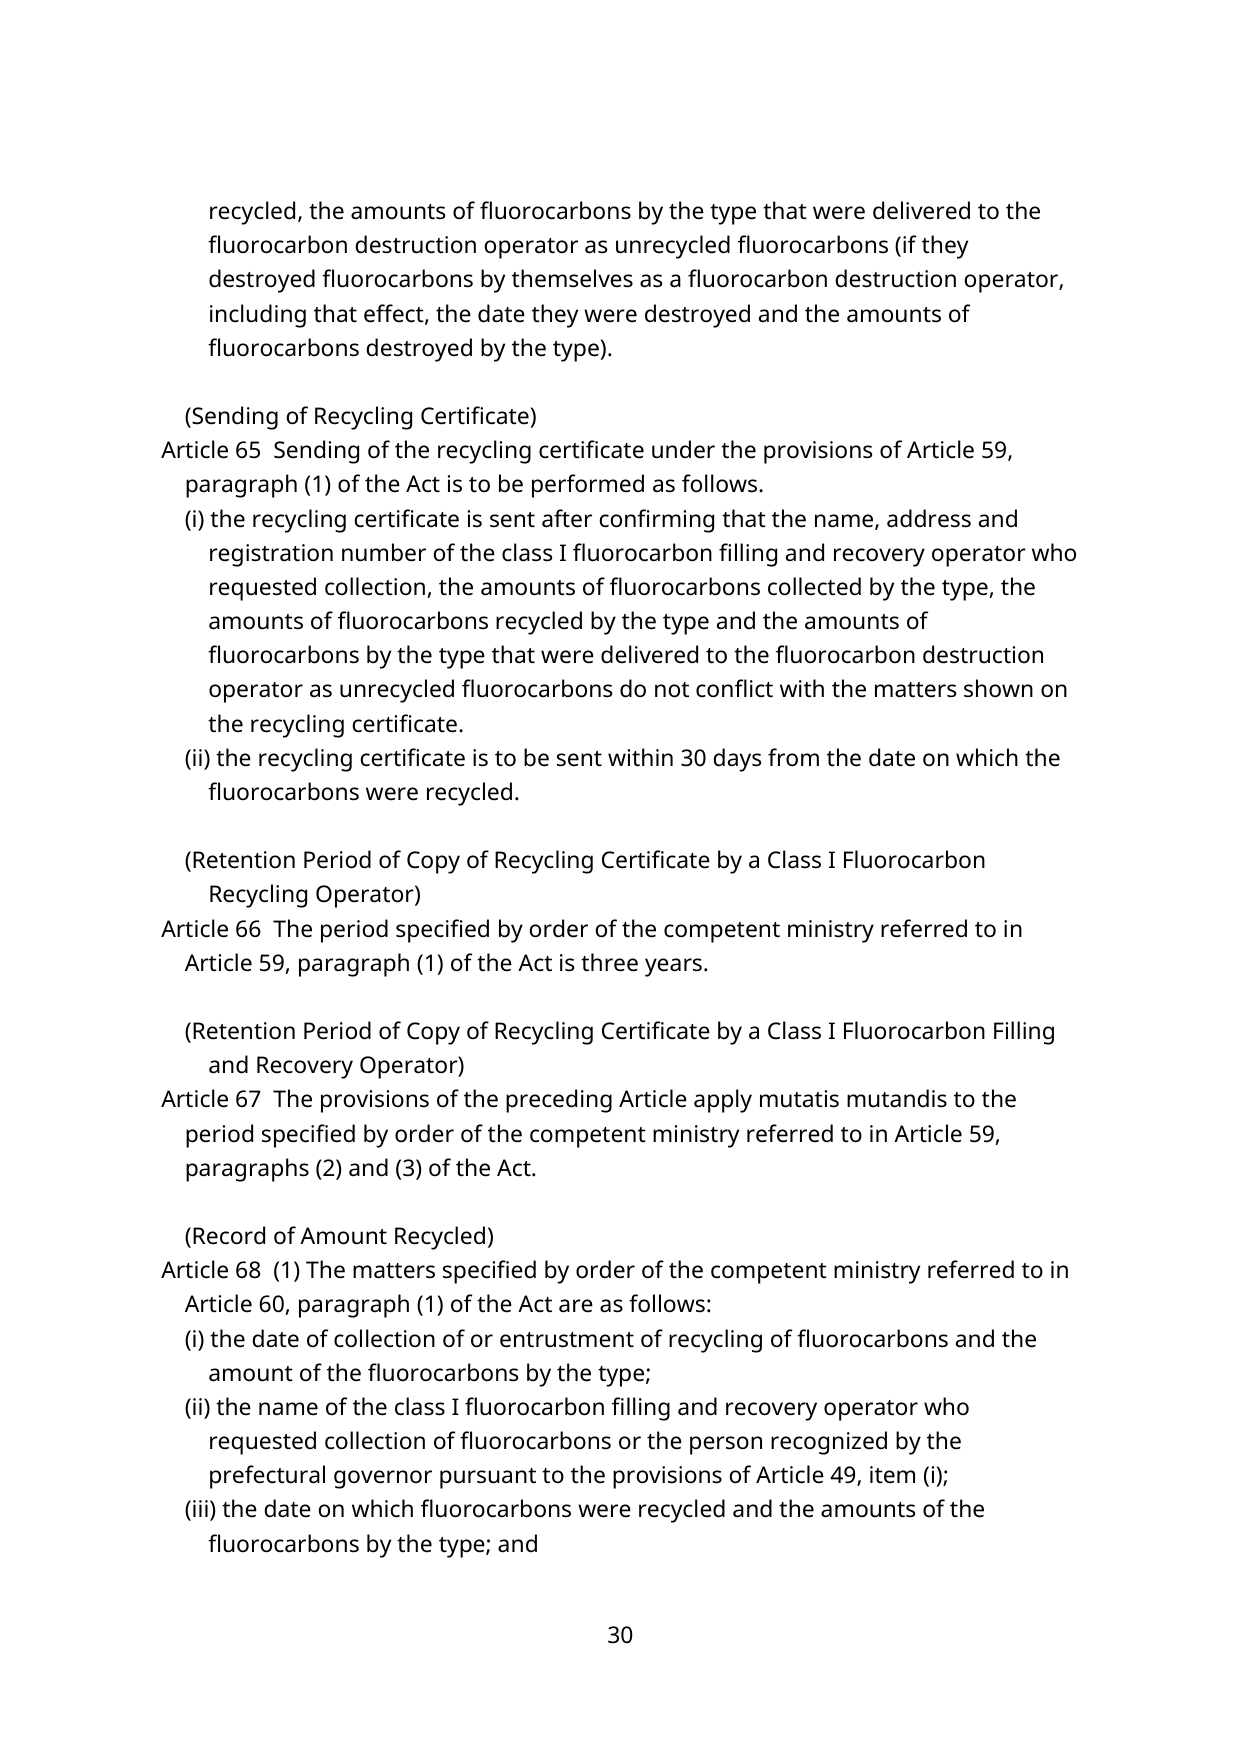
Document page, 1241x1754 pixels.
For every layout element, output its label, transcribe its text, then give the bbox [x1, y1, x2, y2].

text (Retention Period of Copy of Recycling Certificate by a Class I Fluorocarbon Filling and Recovery Operator) [184, 1014, 1079, 1082]
text Article 66 The period specified by order of the competent ministry referred to in Article 59, paragraph (1) of the Act is three years. [161, 911, 1079, 979]
text (iii) the date on which fluorocarbons were recycled and the amounts of the fluorocarbons by the type; and [184, 1492, 1079, 1560]
text (ii) the recycling certificate is to be sent within 30 days from the date on which the fluorocarbons were recycled. [184, 740, 1079, 809]
text (Sending of Recycling Certificate) [184, 399, 1079, 433]
text (i) the recycling certificate is sent after confirming that the name, address and registration number of the class I fluorocarbon filling and recovery operator who requested collection, the amounts of fluorocarbons collected by the type, the amounts of fluorocarbons recycled by the type and the amounts of fluorocarbons by the type that were delivered to the fluorocarbon destruction operator as unrecycled fluorocarbons do not conflict with the matters shown on the recycling certificate. [184, 501, 1079, 740]
text Article 65 Sending of the recycling certificate under the provisions of Article 59, paragraph (1) of the Act is to be performed as follows. [161, 433, 1079, 501]
text Article 68 (1) The matters specified by order of the competent ministry referred to in Article 60, paragraph (1) of the Act are as follows: [161, 1253, 1079, 1321]
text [184, 194, 1079, 364]
text (ii) the name of the class I fluorocarbon filling and recovery operator who requested collection of fluorocarbons or the person recognized by the prefectural governor pursuant to the provisions of Article 49, item (i); [184, 1389, 1079, 1492]
text Article 67 The provisions of the preceding Article apply mutatis mutandis to the period specified by order of the competent ministry referred to in Article 59, paragraphs (2) and (3) of the Act. [161, 1082, 1079, 1184]
text (i) the date of collection of or entrustment of recycling of fluorocarbons and the amount of the fluorocarbons by the type; [184, 1321, 1079, 1389]
text (Retention Period of Copy of Recycling Certificate by a Class I Fluorocarbon Recycling Operator) [184, 843, 1079, 911]
text (Record of Amount Recycled) [184, 1219, 1079, 1253]
